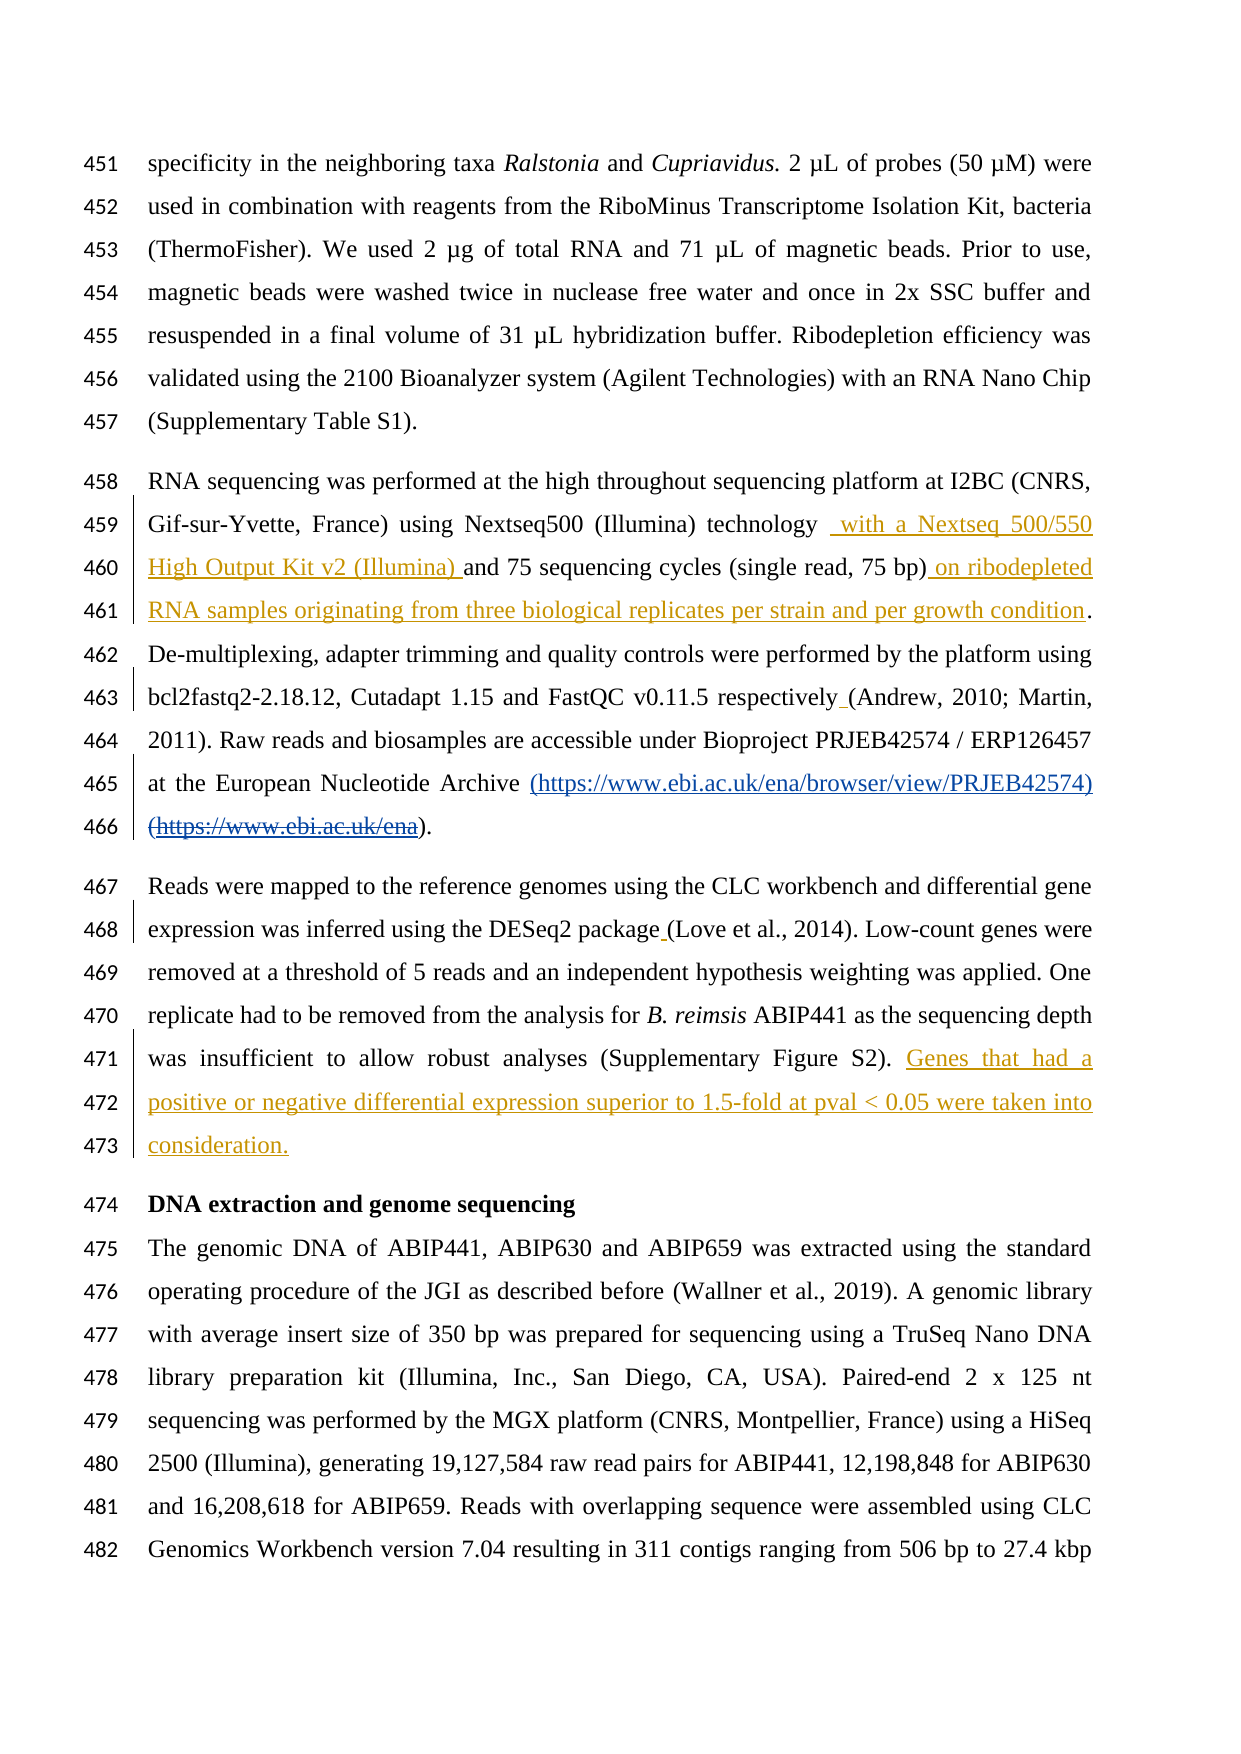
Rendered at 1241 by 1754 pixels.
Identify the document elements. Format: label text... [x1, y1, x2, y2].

text Reads were mapped to the reference genomes using the CLC workbench and differential gene expression was inferred using the DESeq2 package(Love et al., 2014). Low-count genes were removed at a threshold of 5 reads and an independent hypothesis weighting was applied. One replicate had to be removed from the analysis for B. reimsis ABIP441 as the sequencing depth was insufficient to allow robust analyses (Supplementary Figure S2). [148, 1113, 1093, 1158]
subtitle DNA extraction and genome sequencing [148, 1189, 1093, 1218]
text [148, 1233, 1093, 1563]
text Reads were mapped to the reference genomes using the CLC workbench and differential gene expression was inferred using the DESeq2 package(Love et al., 2014). Low-count genes were removed at a threshold of 5 reads and an independent hypothesis weighting was applied. One replicate had to be removed from the analysis for B. reimsis ABIP441 as the sequencing depth was insufficient to allow robust analyses (Supplementary Figure S2). [148, 871, 1093, 1112]
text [148, 148, 1093, 435]
text RNA sequencing was performed at the high throughout sequencing platform at I2BC (CNRS, Gif-sur-Yvette, France) using Nextseq500 (Illumina) technology and 75 sequencing cycles (single read, 75 bp). De-multiplexing, adapter trimming and quality controls were performed by the platform using bcl2fastq2-2.18.12, Cutadapt 1.15 and FastQC v0.11.5 respectively(Andrew, 2010; Martin, 2011). Raw reads and biosamples are accessible under Bioproject PRJEB42574 / ERP126457 at the European Nucleotide Archive ). [148, 466, 1093, 840]
